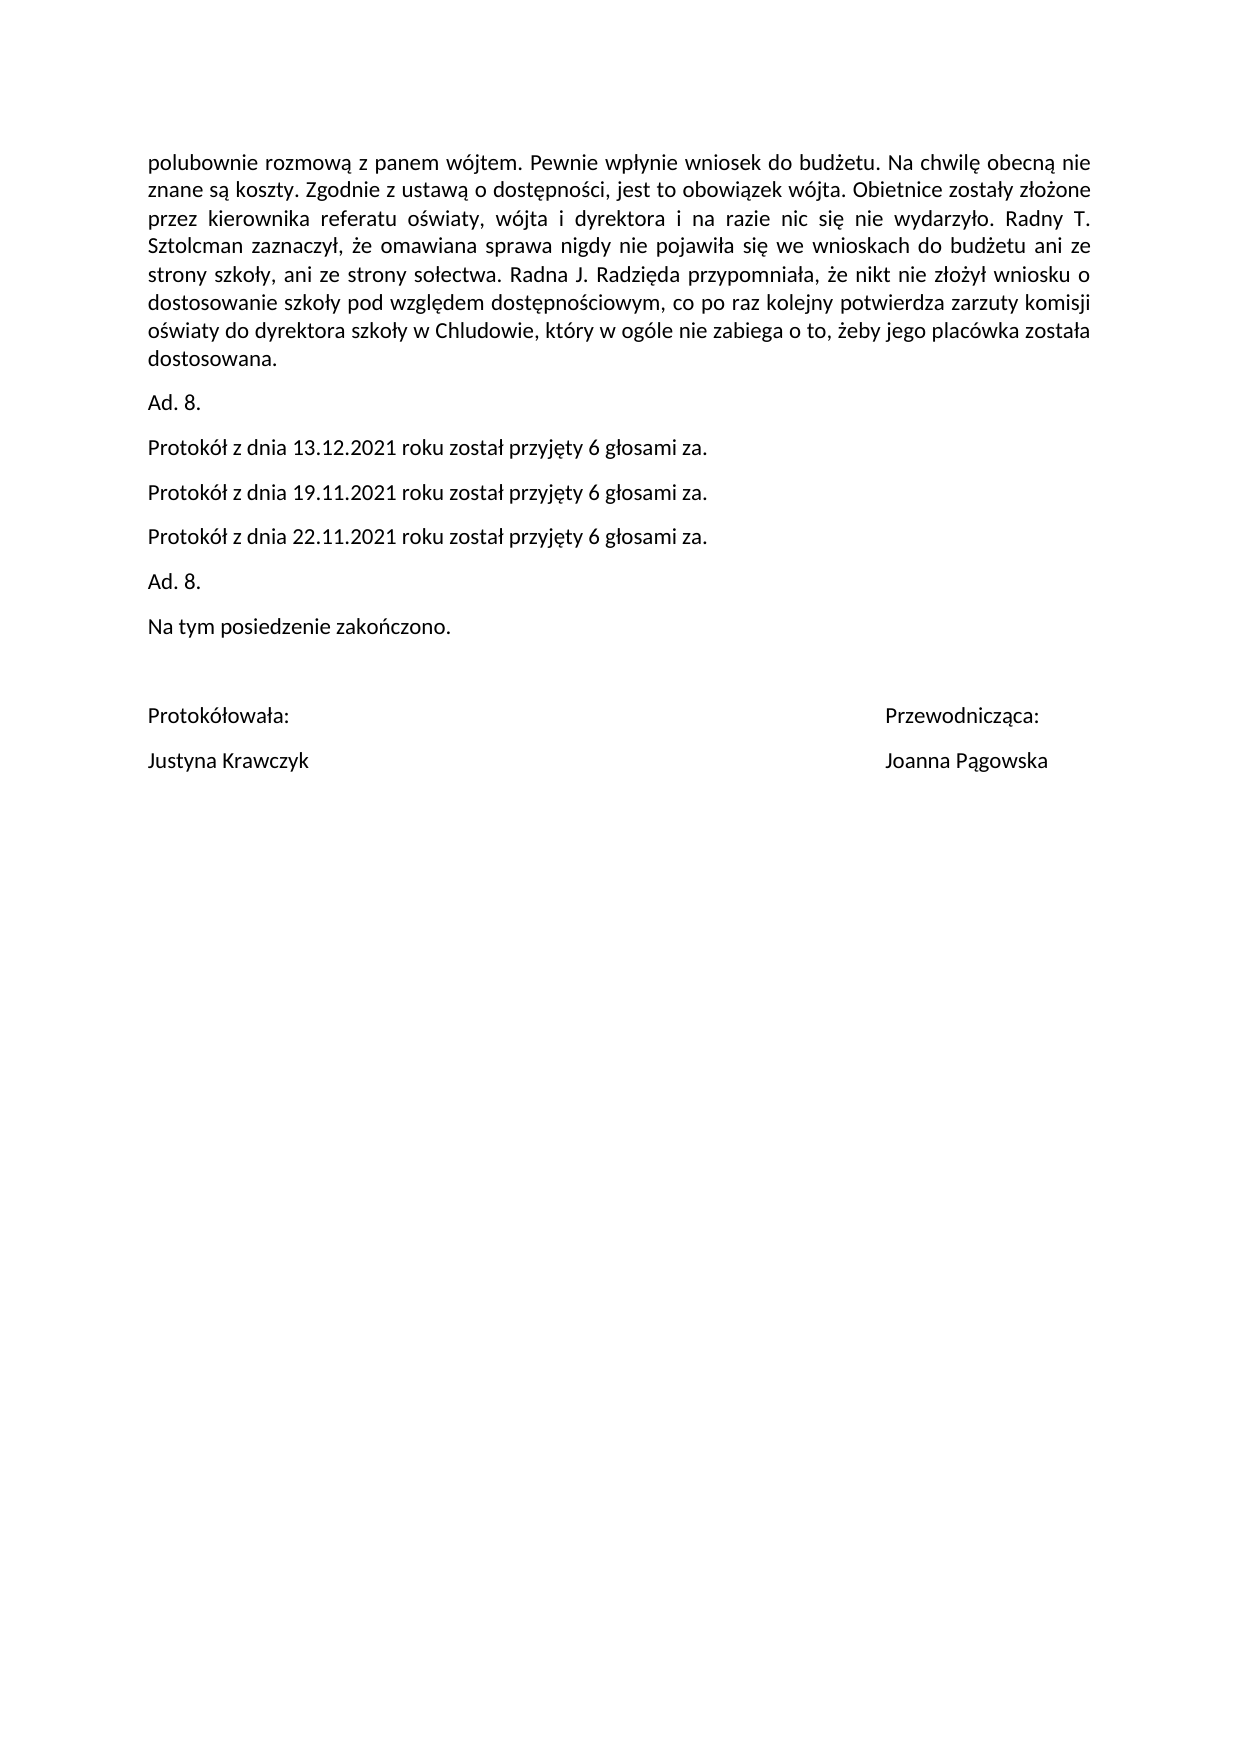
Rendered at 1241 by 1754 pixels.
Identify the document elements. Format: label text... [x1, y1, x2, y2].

text Protokółowała: Przewodnicząca: [148, 701, 1093, 729]
text Protokół z dnia 19.11.2021 roku został przyjęty 6 głosami za. [148, 478, 1093, 506]
text Ad. 8. [148, 388, 1093, 416]
text Protokół z dnia 13.12.2021 roku został przyjęty 6 głosami za. [148, 433, 1093, 461]
text Justyna Krawczyk Joanna Pągowska [148, 746, 1093, 774]
text Protokół z dnia 22.11.2021 roku został przyjęty 6 głosami za. [148, 522, 1093, 551]
text Ad. 8. [148, 567, 1093, 595]
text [148, 148, 1093, 372]
text Na tym posiedzenie zakończono. [148, 612, 1093, 640]
